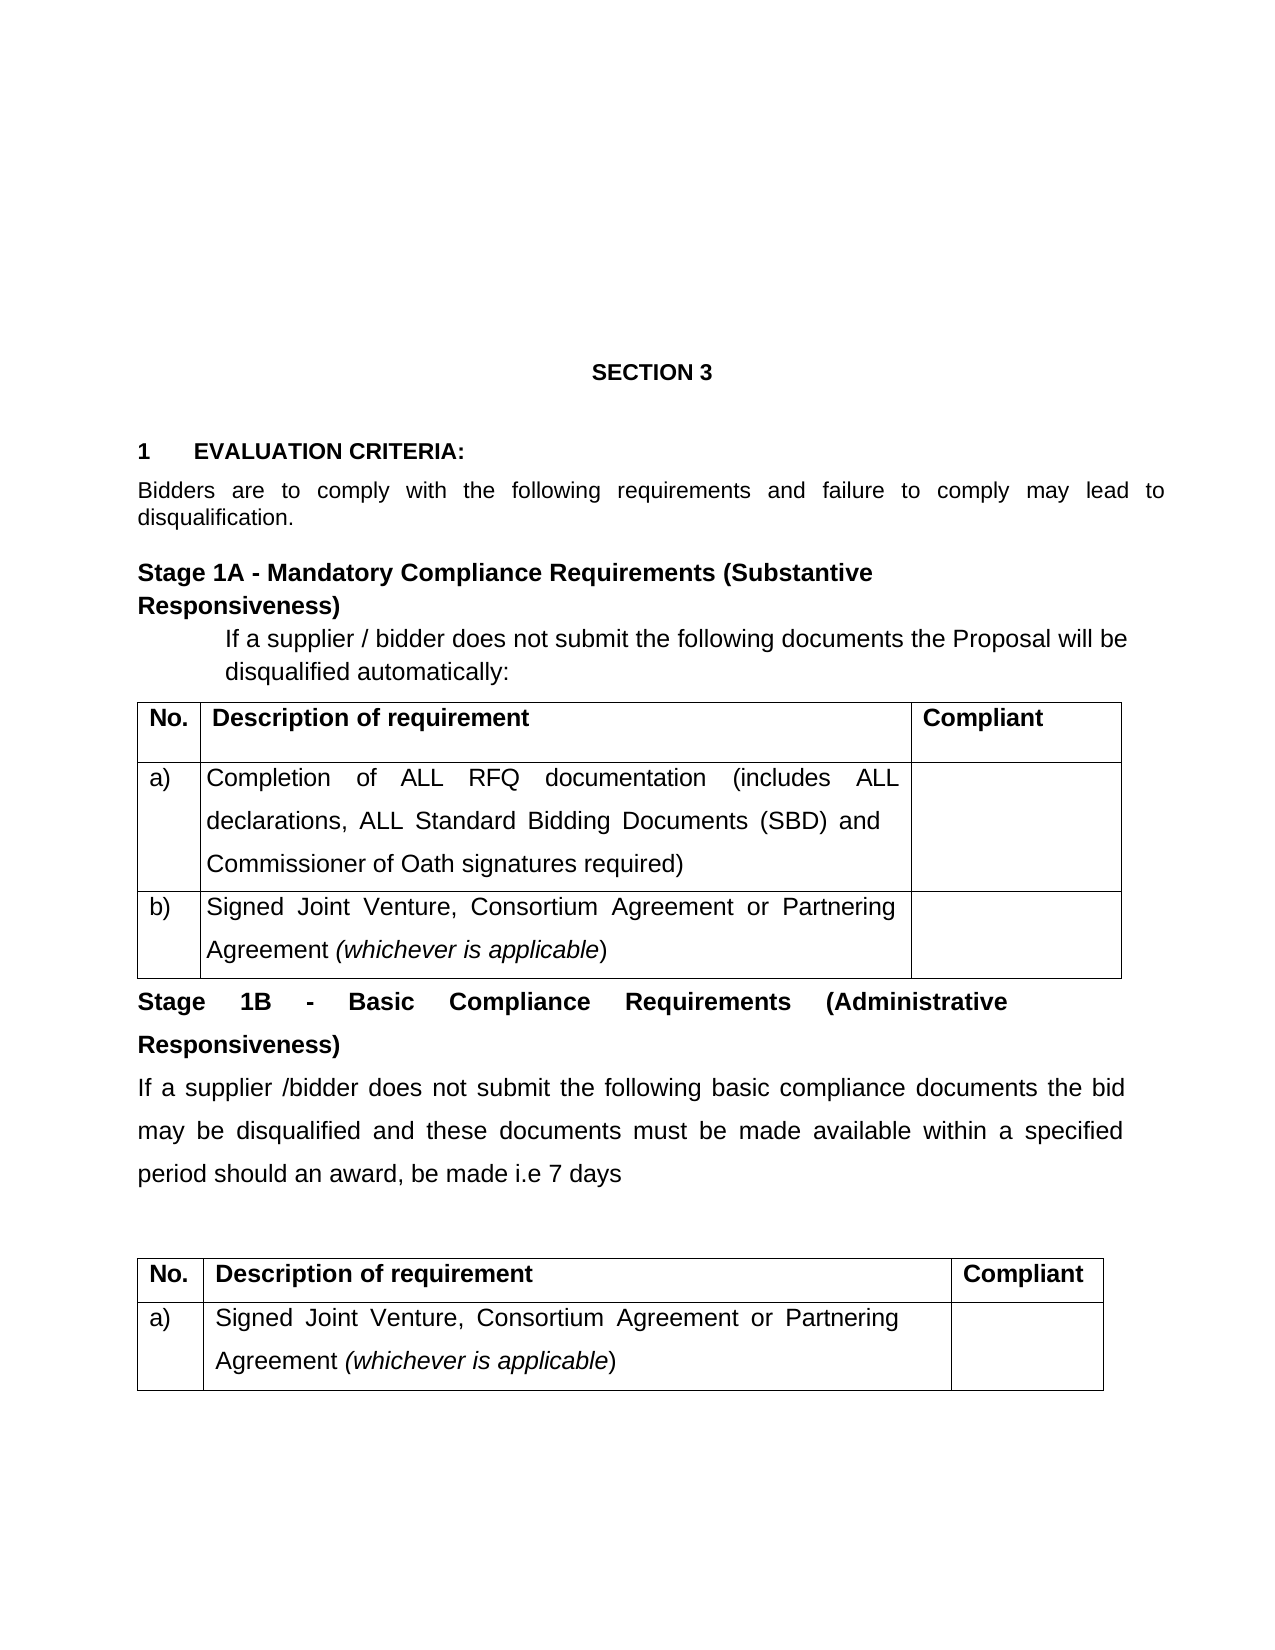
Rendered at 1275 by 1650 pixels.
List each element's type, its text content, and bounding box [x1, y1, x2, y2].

table_header Compliant [912, 703, 1121, 762]
table_cell [952, 1303, 1103, 1390]
table_cell Signed Joint Venture, Consortium Agreement or Partnering Agreement (whichever is applicable) [201, 892, 911, 977]
text If a supplier /bidder does not submit the following basic compliance documents the bid may be disqualified and these documents must be made available within a specified period should an award, be made i.e 7 days [137, 1073, 1126, 1188]
text Stage 1A - Mandatory Compliance Requirements (Substantive Responsiveness) [137, 558, 1035, 620]
table_cell [912, 763, 1121, 891]
table_header Description of requirement [204, 1259, 951, 1302]
text SECTION 3 [137, 359, 1167, 385]
table_header Compliant [952, 1259, 1103, 1302]
table_cell Signed Joint Venture, Consortium Agreement or Partnering Agreement (whichever is applicable) [204, 1303, 951, 1390]
table_cell b) [138, 892, 200, 977]
text If a supplier / bidder does not submit the following documents the Proposal will be disqualified automatically: [225, 624, 1167, 686]
table_cell [912, 892, 1121, 977]
table_header No. [138, 1259, 203, 1302]
table_header Description of requirement [201, 703, 911, 762]
table_cell a) [138, 1303, 203, 1390]
text Bidders are to comply with the following requirements and failure to comply may lead to disqualification. [137, 477, 1167, 530]
text Stage 1B - Basic Compliance Requirements (Administrative Responsiveness) [137, 987, 1007, 1059]
table_cell a) [138, 763, 200, 891]
table_cell Completion of ALL RFQ documentation (includes ALL declarations, ALL Standard Bidding Documents (SBD) and Commissioner of Oath signatures required) [201, 763, 911, 891]
table_header No. [138, 703, 200, 762]
list EVALUATION CRITERIA: [137, 438, 1167, 464]
